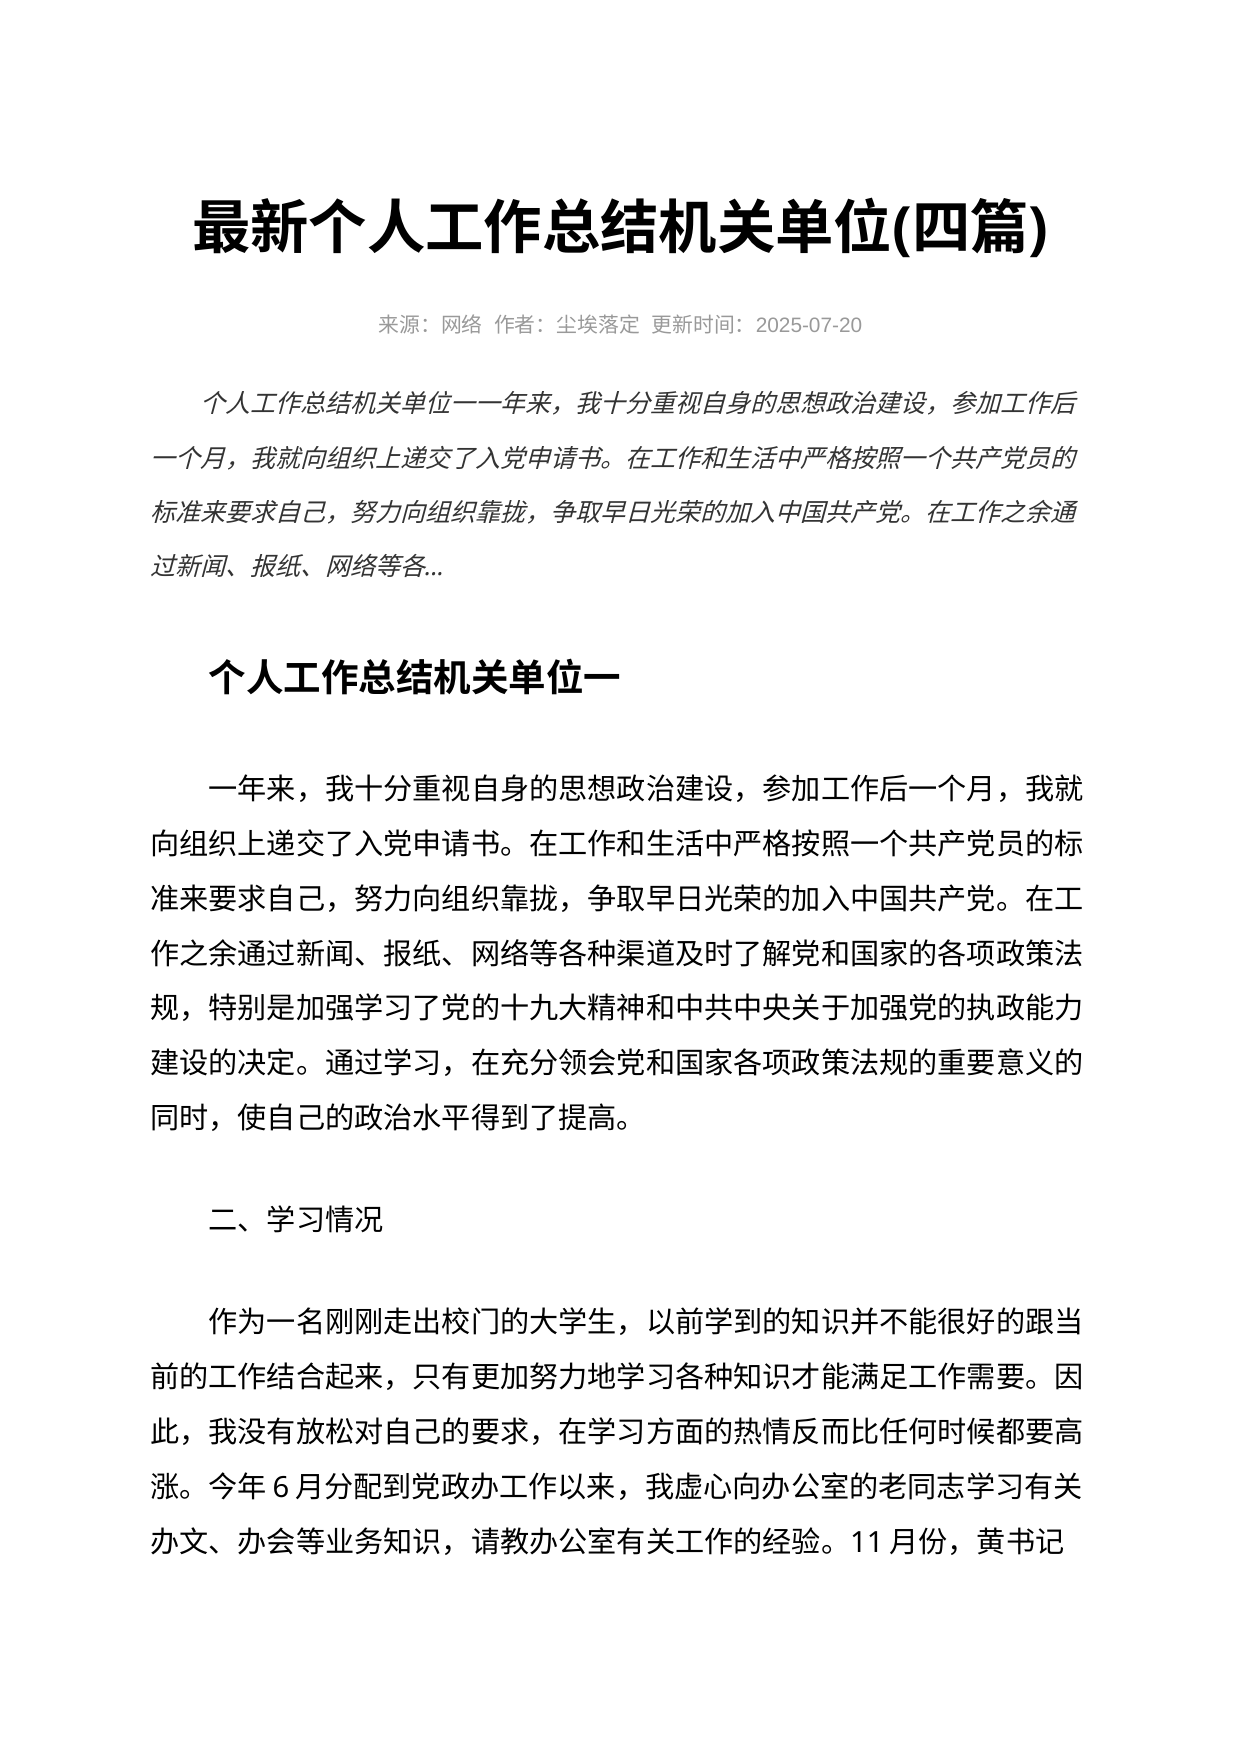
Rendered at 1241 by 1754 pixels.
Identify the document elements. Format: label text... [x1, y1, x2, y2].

text 个人工作总结机关单位一 [150, 648, 1090, 702]
text 二、学习情况 [150, 1197, 1090, 1239]
text 一年来，我十分重视自身的思想政治建设，参加工作后一个月，我就向组织上递交了入党申请书。在工作和生活中严格按照一个共产党员的标准来要求自己，努力向组织靠拢，争取早日光荣的加入中国共产党。在工作之余通过新闻、报纸、网络等各种渠道及时了解党和国家的各项政策法规，特别是加强学习了党的十九大精神和中共中央关于加强党的执政能力建设的决定。通过学习，在充分领会党和国家各项政策法规的重要意义的同时，使自己的政治水平得到了提高。 [150, 766, 1090, 1137]
subtitle 最新个人工作总结机关单位(四篇) [150, 181, 1090, 266]
text 个人工作总结机关单位一一年来，我十分重视自身的思想政治建设，参加工作后一个月，我就向组织上递交了入党申请书。在工作和生活中严格按照一个共产党员的标准来要求自己，努力向组织靠拢，争取早日光荣的加入中国共产党。在工作之余通过新闻、报纸、网络等各... [150, 384, 1090, 583]
text 来源：网络 作者：尘埃落定 更新时间：2025-07-20 [150, 313, 1090, 337]
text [150, 1298, 1090, 1561]
